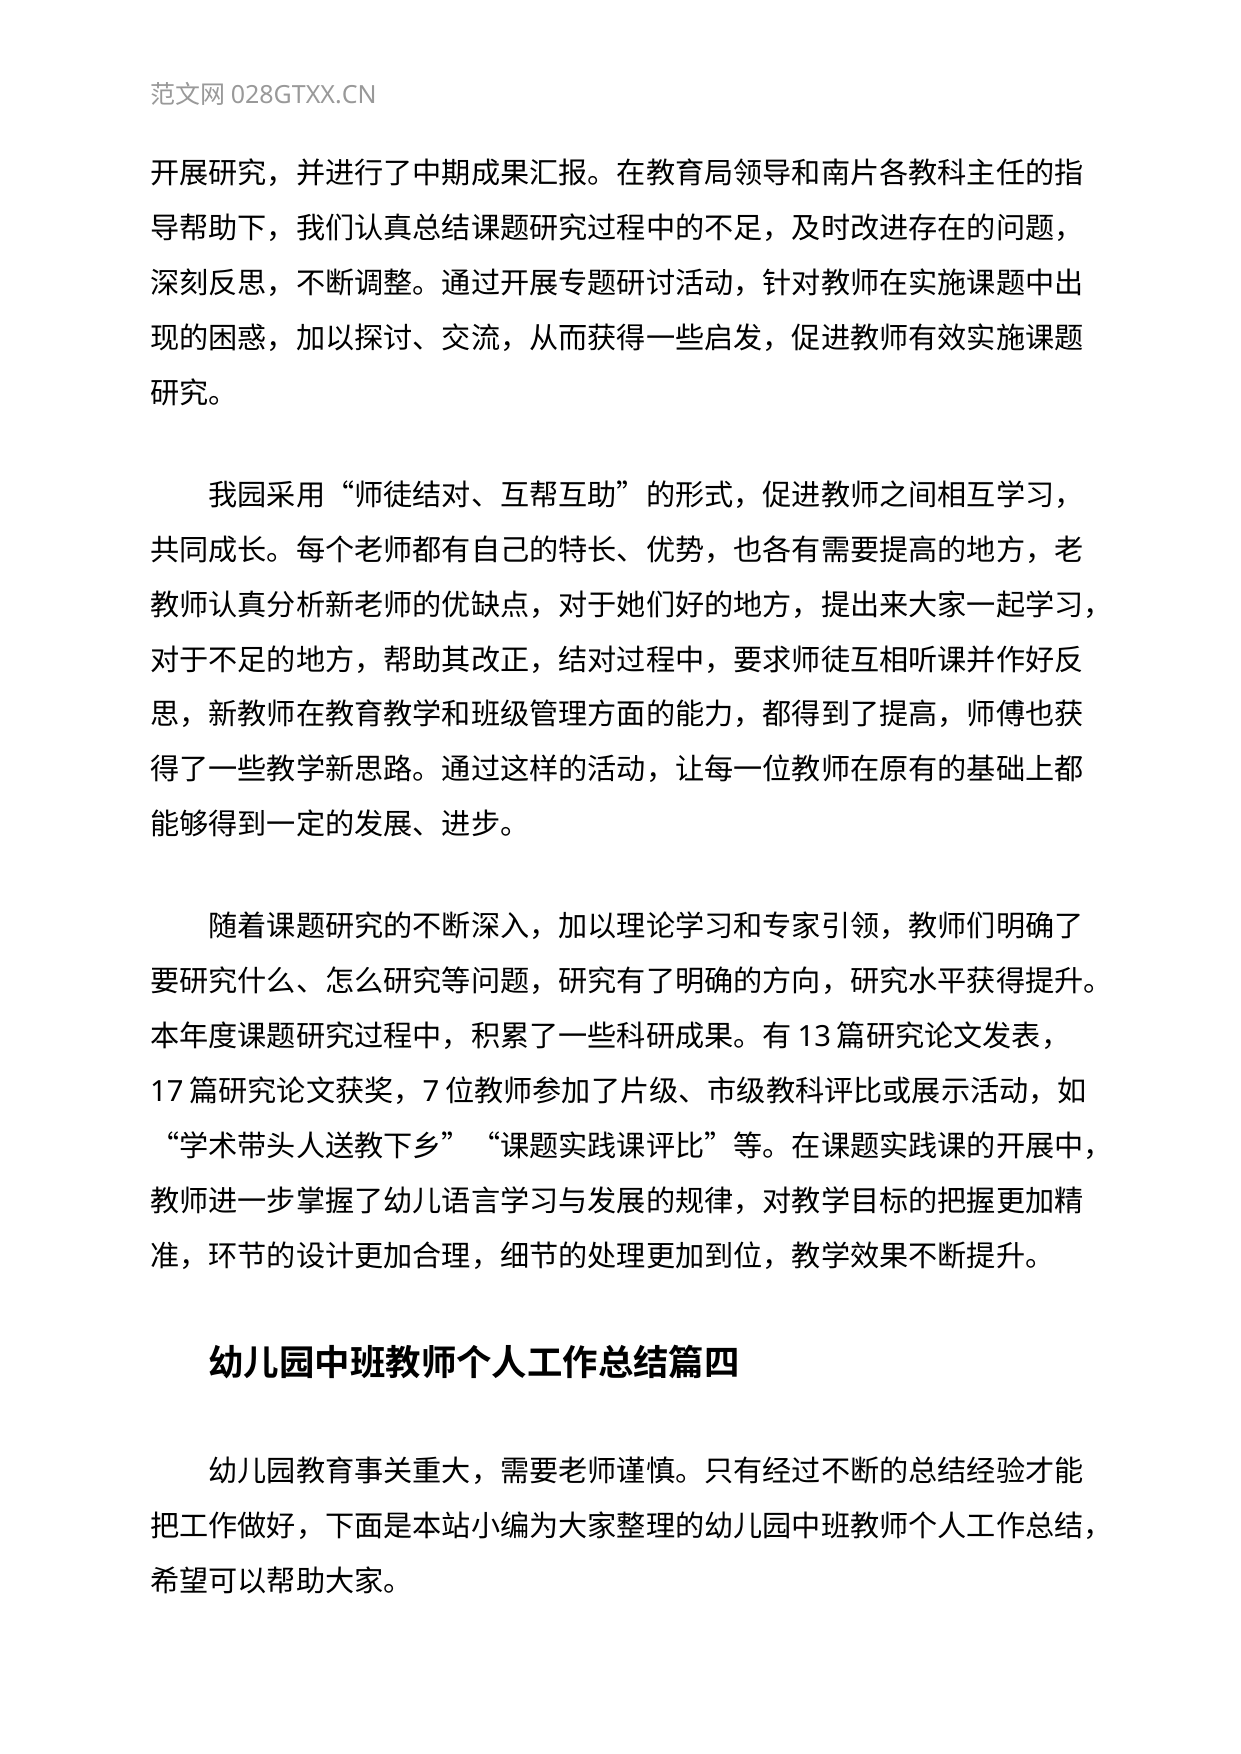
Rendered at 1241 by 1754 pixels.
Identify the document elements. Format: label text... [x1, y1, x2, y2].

text 我园采用“师徒结对、互帮互助”的形式，促进教师之间相互学习，共同成长。每个老师都有自己的特长、优势，也各有需要提高的地方，老教师认真分析新老师的优缺点，对于她们好的地方，提出来大家一起学习，对于不足的地方，帮助其改正，结对过程中，要求师徒互相听课并作好反思，新教师在教育教学和班级管理方面的能力，都得到了提高，师傅也获得了一些教学新思路。通过这样的活动，让每一位教师在原有的基础上都能够得到一定的发展、进步。 [150, 471, 1090, 843]
text 幼儿园中班教师个人工作总结篇四 [150, 1334, 1090, 1385]
text 幼儿园教育事关重大，需要老师谨慎。只有经过不断的总结经验才能把工作做好，下面是本站小编为大家整理的幼儿园中班教师个人工作总结，希望可以帮助大家。 [150, 1447, 1090, 1599]
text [150, 150, 1090, 412]
text 随着课题研究的不断深入，加以理论学习和专家引领，教师们明确了要研究什么、怎么研究等问题，研究有了明确的方向，研究水平获得提升。本年度课题研究过程中，积累了一些科研成果。有13篇研究论文发表，17篇研究论文获奖，7位教师参加了片级、市级教科评比或展示活动，如“学术带头人送教下乡”“课题实践课评比”等。在课题实践课的开展中，教师进一步掌握了幼儿语言学习与发展的规律，对教学目标的把握更加精准，环节的设计更加合理，细节的处理更加到位，教学效果不断提升。 [150, 902, 1090, 1274]
